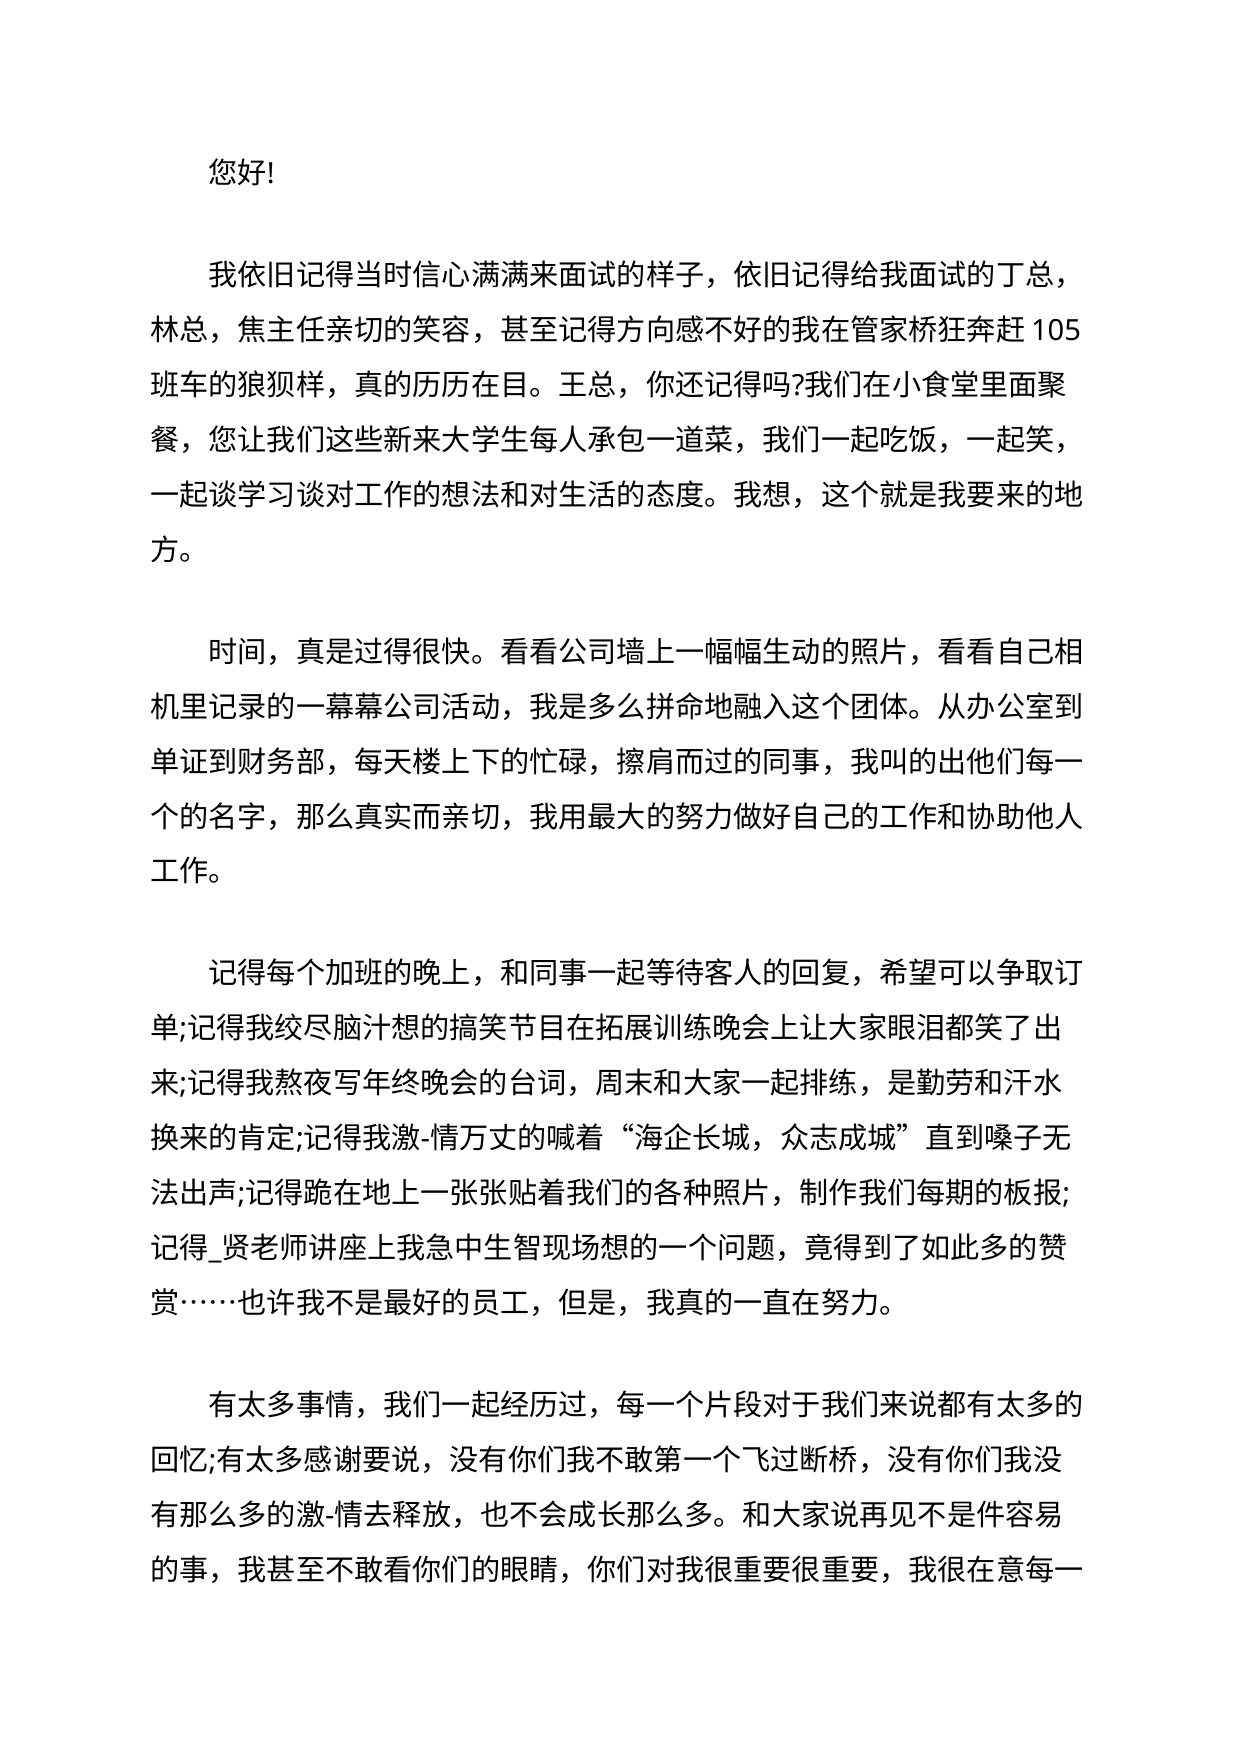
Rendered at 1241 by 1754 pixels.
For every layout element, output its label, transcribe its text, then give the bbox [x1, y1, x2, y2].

text 您好! [150, 150, 1090, 192]
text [150, 1381, 1090, 1589]
text 记得每个加班的晚上，和同事一起等待客人的回复，希望可以争取订单;记得我绞尽脑汁想的搞笑节目在拓展训练晚会上让大家眼泪都笑了出来;记得我熬夜写年终晚会的台词，周末和大家一起排练，是勤劳和汗水换来的肯定;记得我激-情万丈的喊着“海企长城，众志成城”直到嗓子无法出声;记得跪在地上一张张贴着我们的各种照片，制作我们每期的板报;记得_贤老师讲座上我急中生智现场想的一个问题，竟得到了如此多的赞赏……也许我不是最好的员工，但是，我真的一直在努力。 [150, 950, 1090, 1322]
text 我依旧记得当时信心满满来面试的样子，依旧记得给我面试的丁总，林总，焦主任亲切的笑容，甚至记得方向感不好的我在管家桥狂奔赶105班车的狼狈样，真的历历在目。王总，你还记得吗?我们在小食堂里面聚餐，您让我们这些新来大学生每人承包一道菜，我们一起吃饭，一起笑，一起谈学习谈对工作的想法和对生活的态度。我想，这个就是我要来的地方。 [150, 252, 1090, 569]
text 时间，真是过得很快。看看公司墙上一幅幅生动的照片，看看自己相机里记录的一幕幕公司活动，我是多么拼命地融入这个团体。从办公室到单证到财务部，每天楼上下的忙碌，擦肩而过的同事，我叫的出他们每一个的名字，那么真实而亲切，我用最大的努力做好自己的工作和协助他人工作。 [150, 628, 1090, 890]
